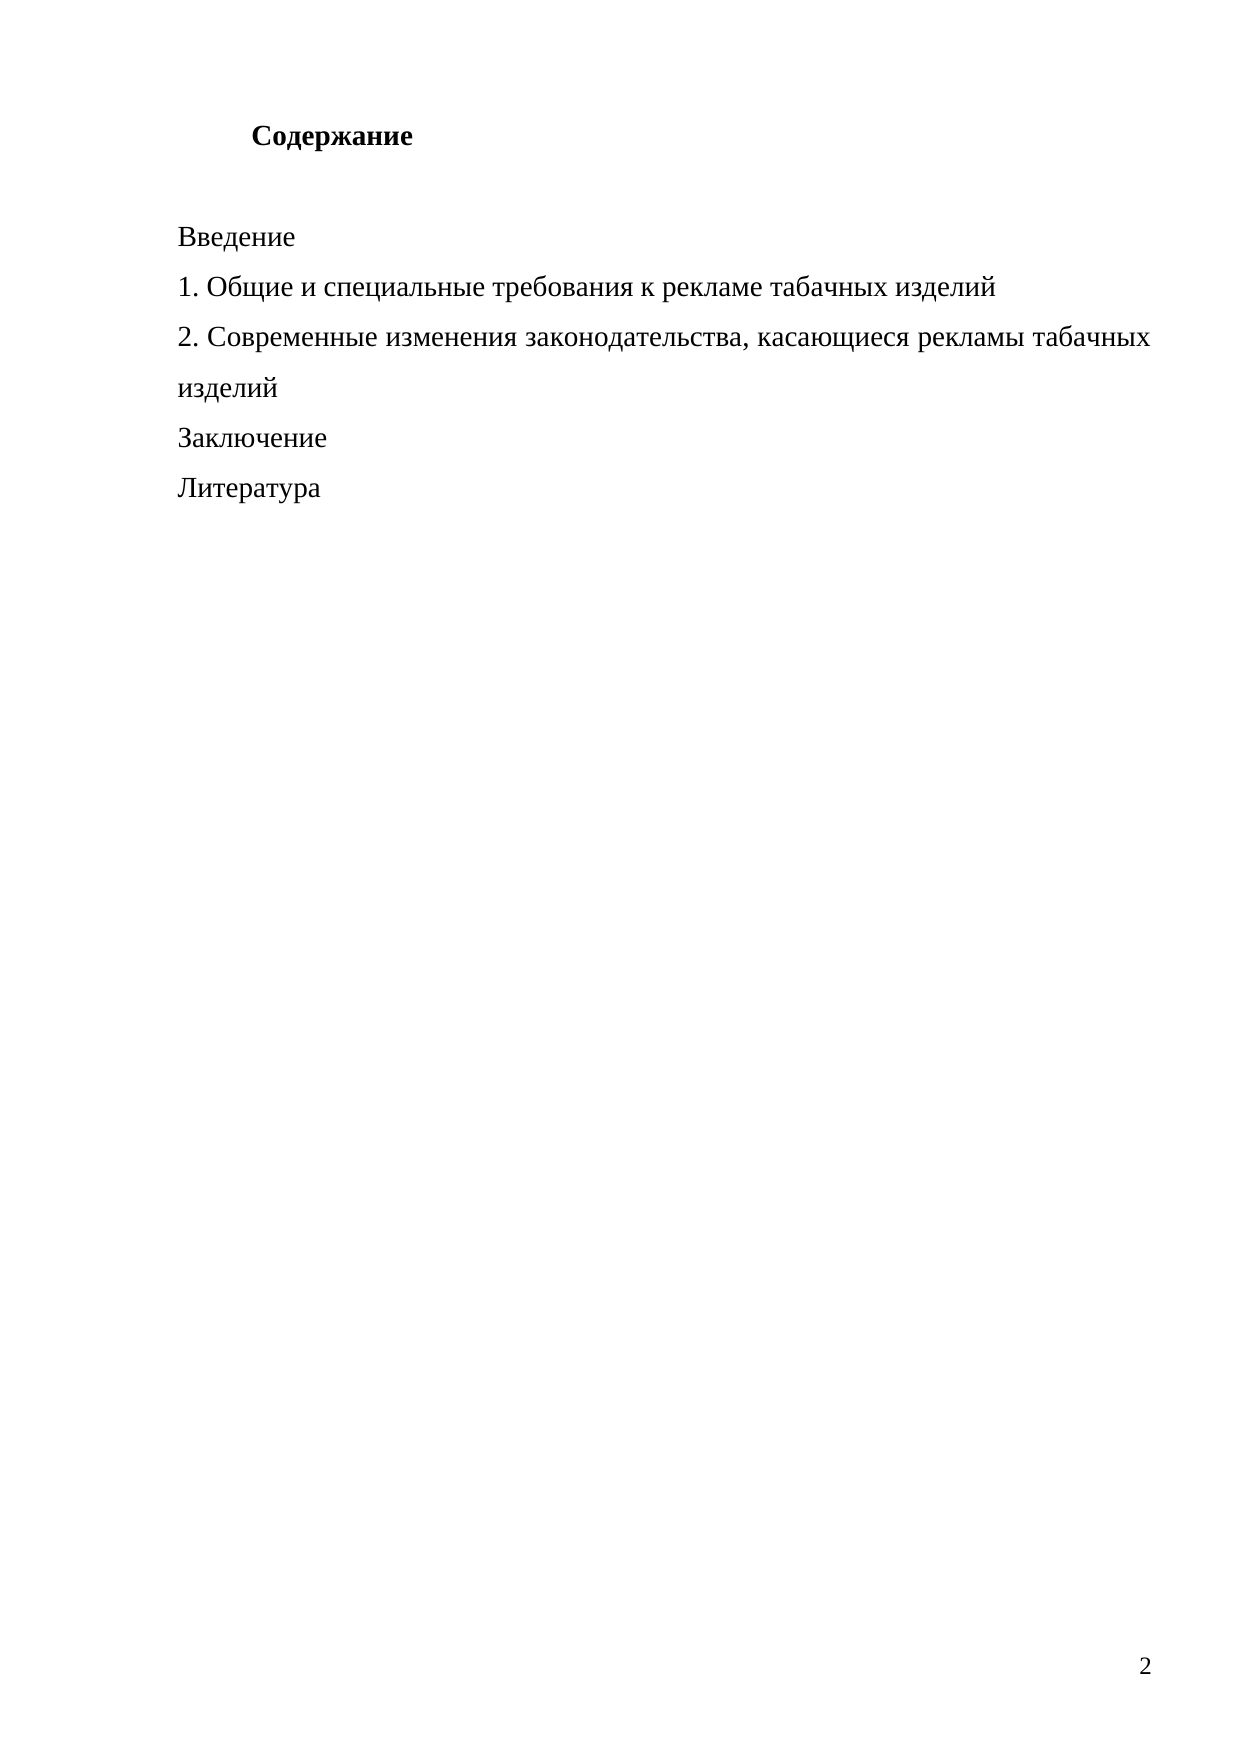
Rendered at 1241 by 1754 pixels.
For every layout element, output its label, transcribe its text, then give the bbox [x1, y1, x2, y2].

text Введение [177, 219, 1152, 252]
text 1. Общие и специальные требования к рекламе табачных изделий [177, 269, 1152, 303]
text Содержание [177, 118, 1152, 152]
text Литература [177, 470, 1152, 504]
text Заключение [177, 420, 1152, 453]
text 2. Современные изменения законодательства, касающиеся рекламы табачных изделий [177, 319, 1152, 403]
